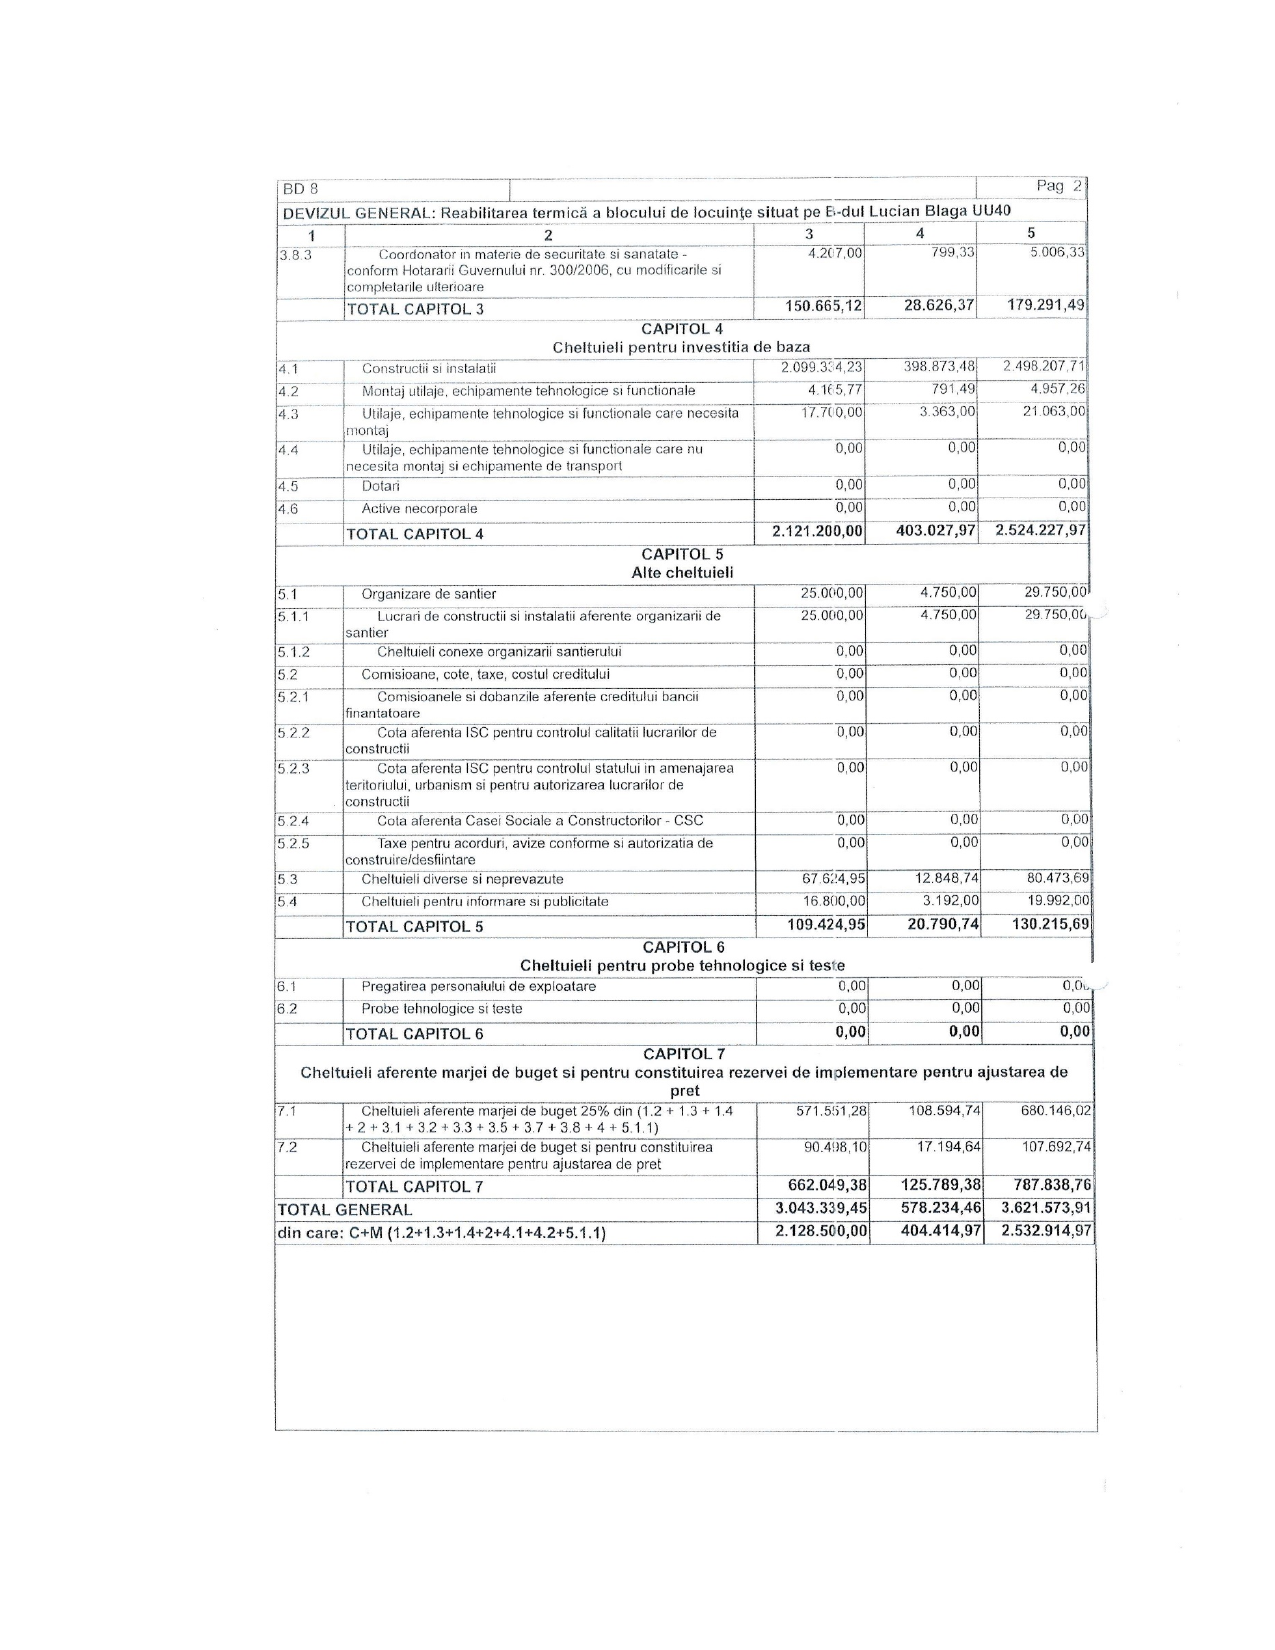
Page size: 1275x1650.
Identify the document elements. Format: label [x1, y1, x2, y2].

picture [147, 88, 1186, 1557]
